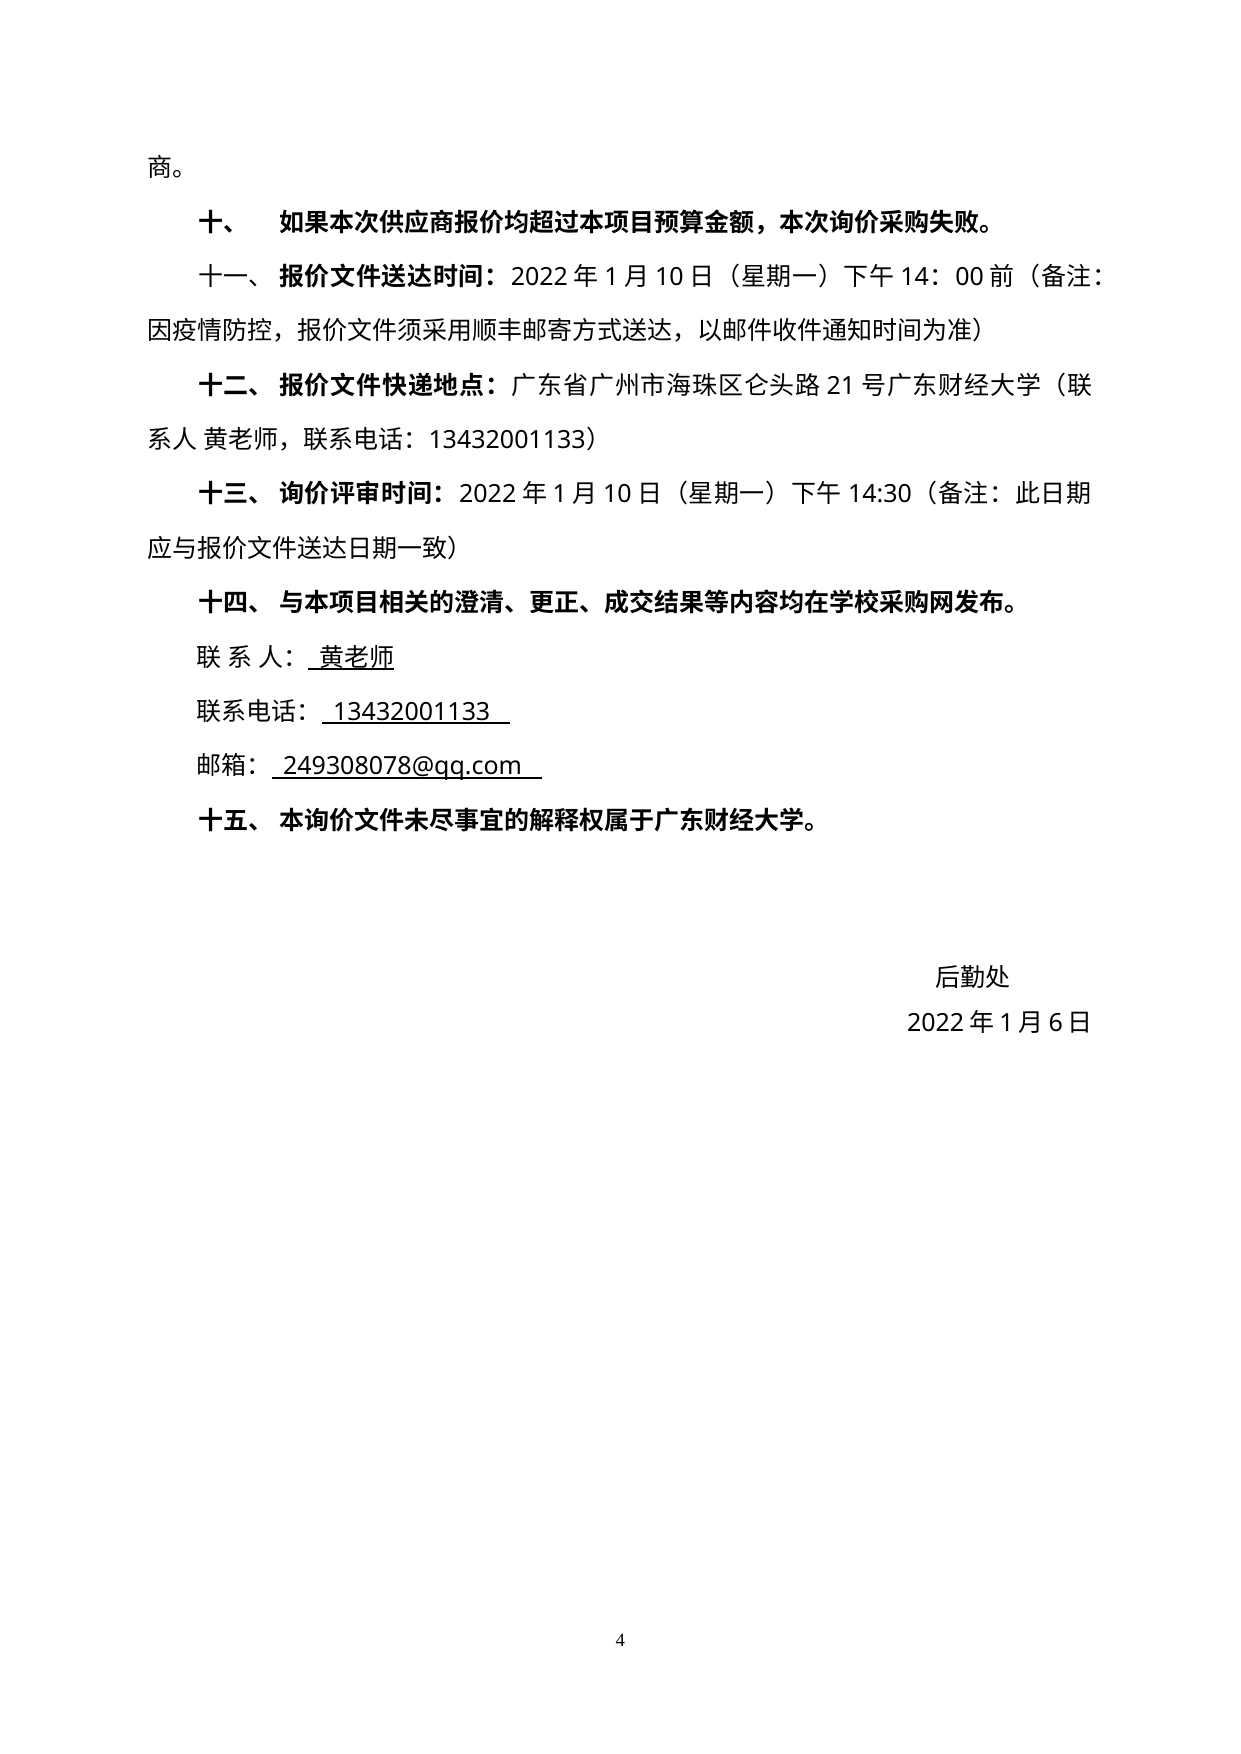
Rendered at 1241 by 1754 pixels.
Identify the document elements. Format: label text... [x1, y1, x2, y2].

text 联系电话： 13432001133 [148, 691, 1092, 728]
list 报价文件送达时间：2022年1月10日（星期一）下午14：00前（备注：因疫情防控，报价文件须采用顺丰邮寄方式送达，以邮件收件通知时间为准） [148, 256, 1092, 347]
list 询价评审时间：2022年1月10日（星期一）下午14:30（备注：此日期应与报价文件送达日期一致） [148, 474, 1092, 564]
text 后勤处 [148, 950, 1042, 994]
text 联 系 人： 黄老师 [148, 637, 1092, 673]
list 如果本次供应商报价均超过本项目预算金额，本次询价采购失败。 [148, 202, 1092, 238]
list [148, 148, 1092, 184]
text 邮箱： 249308078@qq.com [148, 746, 1092, 782]
list 报价文件快递地点：广东省广州市海珠区仑头路21号广东财经大学（联系人 黄老师，联系电话：13432001133） [148, 365, 1092, 456]
list 与本项目相关的澄清、更正、成交结果等内容均在学校采购网发布。 [148, 583, 1092, 619]
text 2022年1月6日 [148, 994, 1092, 1038]
list 本询价文件未尽事宜的解释权属于广东财经大学。 [148, 800, 1092, 836]
